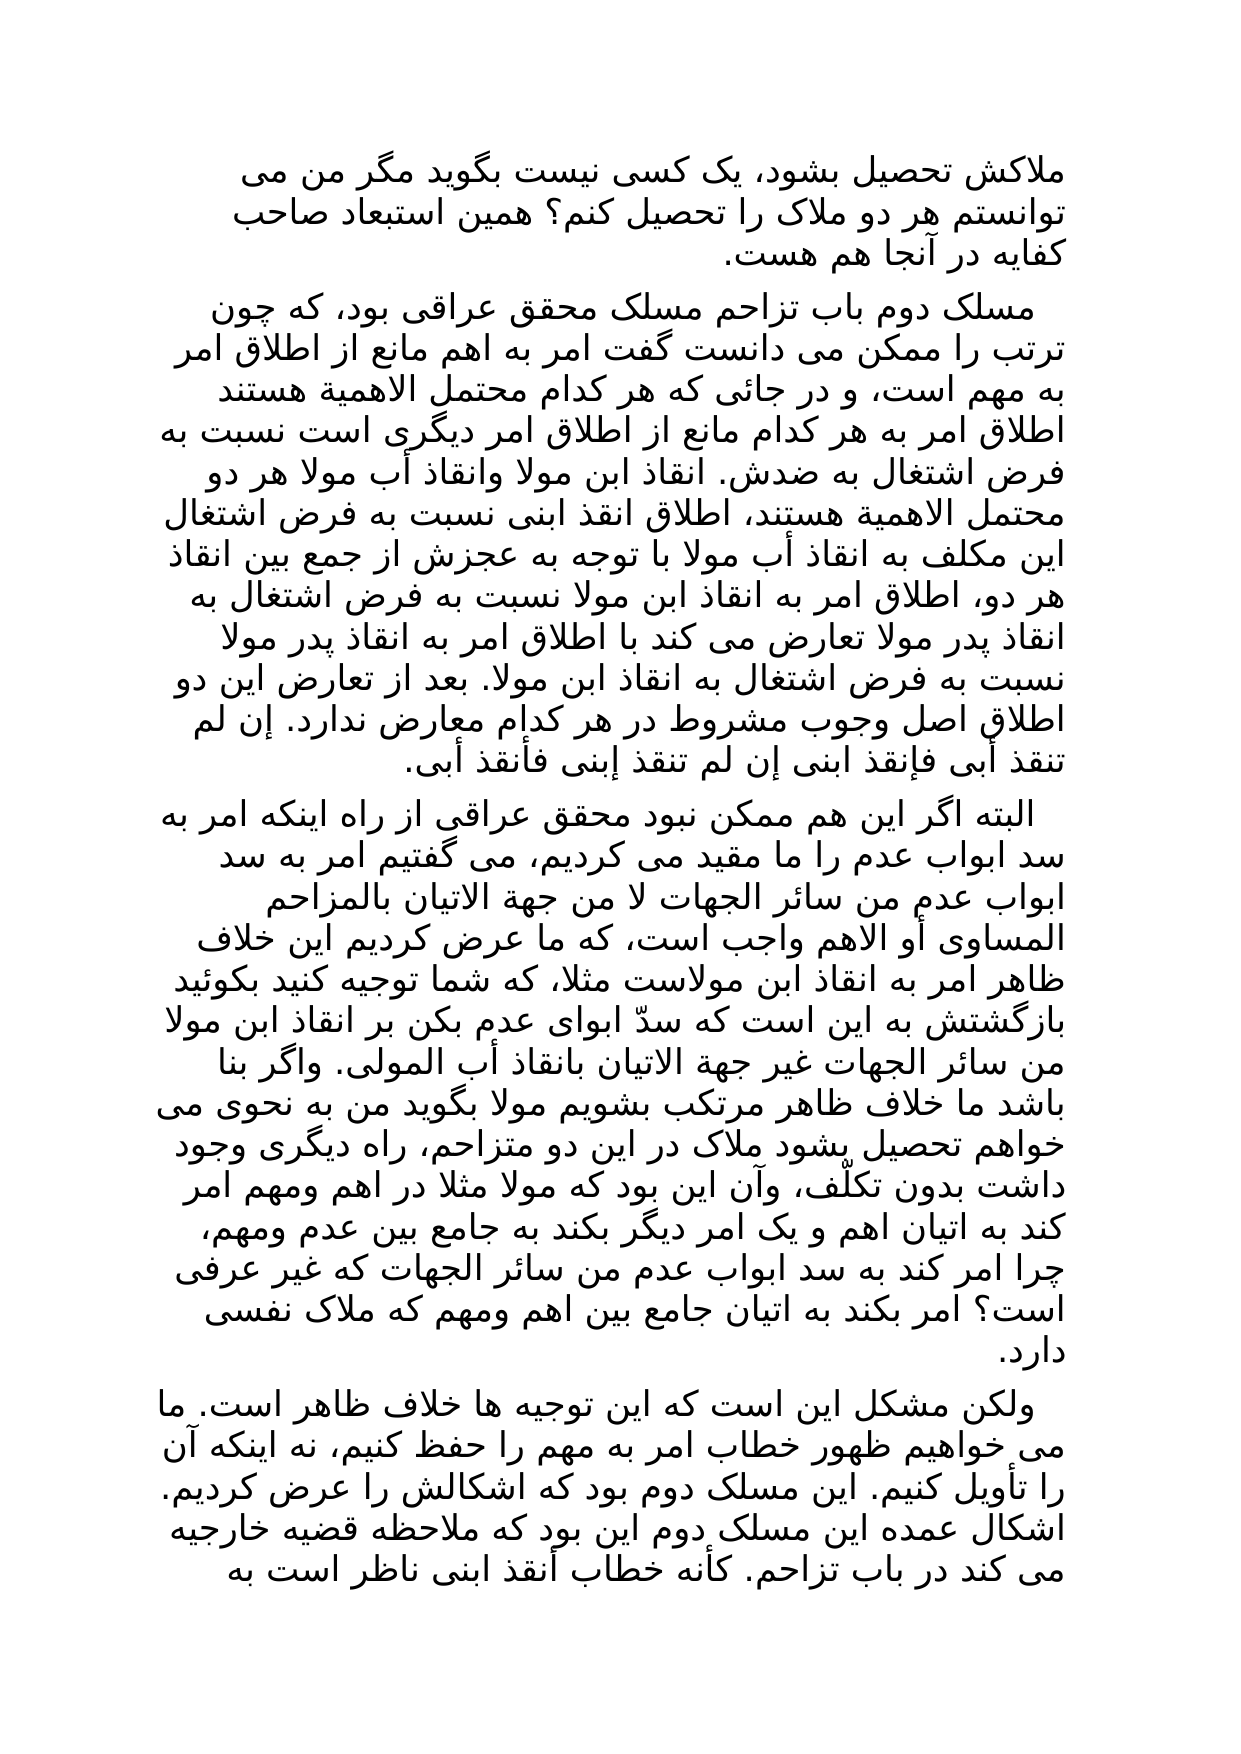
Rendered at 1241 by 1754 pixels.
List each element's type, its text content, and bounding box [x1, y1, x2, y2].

text البته اگر این هم ممکن نبود محقق عراقی از راه اینکه امر به سد ابواب عدم را ما مقید می کردیم، می گفتیم امر به سد ابواب عدم من سائر الجهات لا من جهة الاتیان بالمزاحم المساوی أو الاهم واجب است، که ما عرض کردیم این خلاف ظاهر امر به انقاذ ابن مولاست مثلا، که شما توجیه کنید بکوئید بازگشتش به این است که سدّ ابوای عدم بکن بر انقاذ ابن مولا من سائر الجهات غیر جهة الاتیان بانقاذ أب المولی. واگر بنا باشد ما خلاف ظاهر مرتکب بشویم مولا بگوید من به نحوی می خواهم تحصیل بشود ملاک در این دو متزاحم، راه دیگری وجود داشت بدون تکلّف، وآن این بود که مولا مثلا در اهم ومهم امر کند به اتیان اهم و یک امر دیگر بکند به جامع بین عدم ومهم، چرا امر کند به سد ابواب عدم من سائر الجهات که غیر عرفی است؟ امر بکند به اتیان جامع بین اهم ومهم که ملاک نفسی دارد. [150, 794, 1067, 1371]
text مسلک دوم باب تزاحم مسلک محقق عراقی بود، که چون ترتب را ممکن می دانست گفت امر به اهم مانع از اطلاق امر به مهم است، و در جائی که هر کدام محتمل الاهمیة هستند اطلاق امر به هر کدام مانع از اطلاق امر دیگری است نسبت به فرض اشتغال به ضدش. انقاذ ابن مولا وانقاذ أب مولا هر دو محتمل الاهمیة هستند، اطلاق انقذ ابنی نسبت به فرض اشتغال این مکلف به انقاذ أب مولا با توجه به عجزش از جمع بین انقاذ هر دو، اطلاق امر به انقاذ ابن مولا نسبت به فرض اشتغال به انقاذ پدر مولا تعارض می کند با اطلاق امر به انقاذ پدر مولا نسبت به فرض اشتغال به انقاذ ابن مولا. بعد از تعارض این دو اطلاق اصل وجوب مشروط در هر کدام معارض ندارد. إن لم تنقذ أبی فإنقذ ابنی إن لم تنقذ إبنی فأنقذ أبی. [150, 286, 1067, 781]
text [150, 150, 1067, 274]
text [150, 1384, 1067, 1590]
